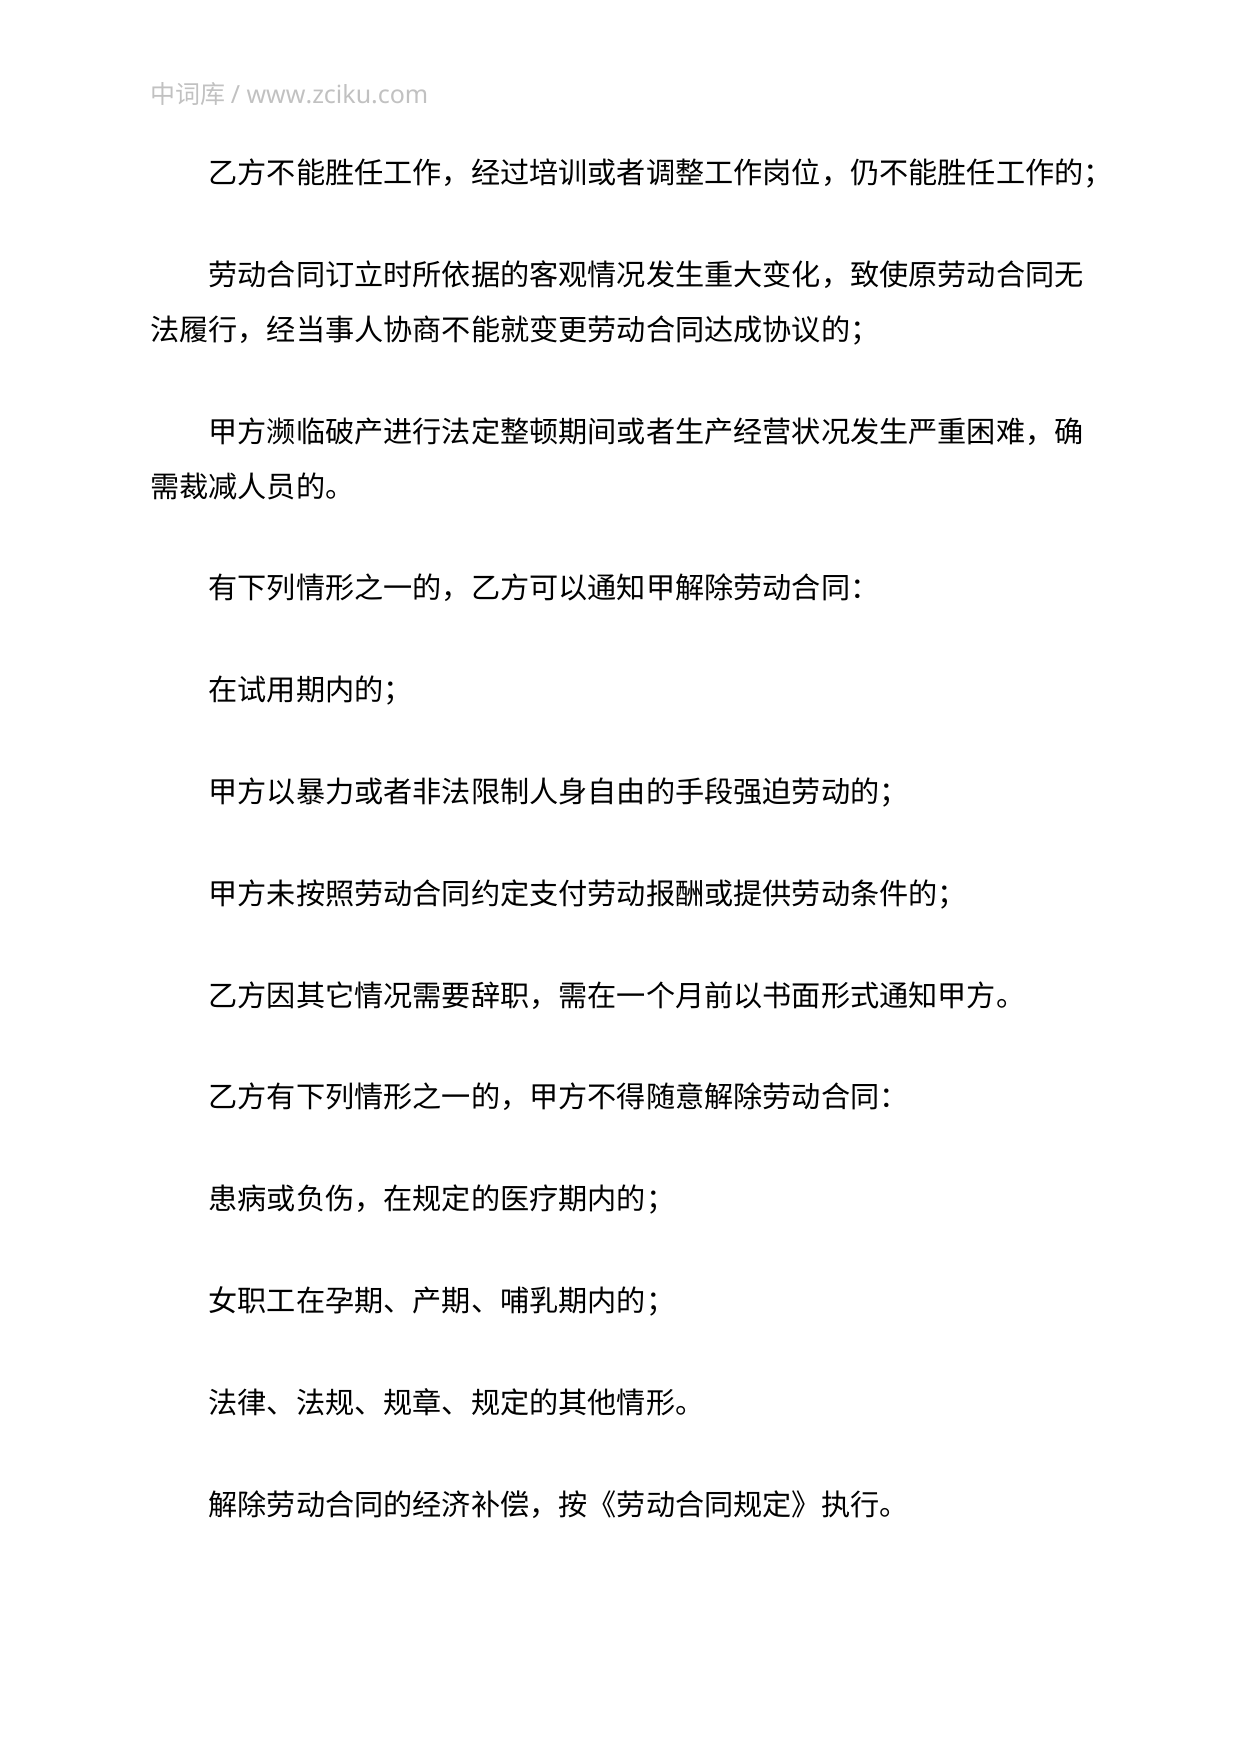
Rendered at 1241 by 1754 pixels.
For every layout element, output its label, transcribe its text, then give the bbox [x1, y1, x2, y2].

text 有下列情形之一的，乙方可以通知甲解除劳动合同： [150, 565, 1090, 607]
text 乙方有下列情形之一的，甲方不得随意解除劳动合同： [150, 1074, 1090, 1116]
text 甲方以暴力或者非法限制人身自由的手段强迫劳动的； [150, 769, 1090, 811]
text 患病或负伤，在规定的医疗期内的； [150, 1176, 1090, 1218]
text 劳动合同订立时所依据的客观情况发生重大变化，致使原劳动合同无法履行，经当事人协商不能就变更劳动合同达成协议的； [150, 252, 1090, 349]
text 在试用期内的； [150, 667, 1090, 709]
text 乙方不能胜任工作，经过培训或者调整工作岗位，仍不能胜任工作的； [150, 150, 1090, 192]
text 乙方因其它情况需要辞职，需在一个月前以书面形式通知甲方。 [150, 972, 1090, 1014]
text 解除劳动合同的经济补偿，按《劳动合同规定》执行。 [150, 1481, 1090, 1523]
text 甲方未按照劳动合同约定支付劳动报酬或提供劳动条件的； [150, 870, 1090, 913]
text 法律、法规、规章、规定的其他情形。 [150, 1379, 1090, 1422]
text 甲方濒临破产进行法定整顿期间或者生产经营状况发生严重困难，确需裁减人员的。 [150, 408, 1090, 506]
text 女职工在孕期、产期、哺乳期内的； [150, 1277, 1090, 1320]
